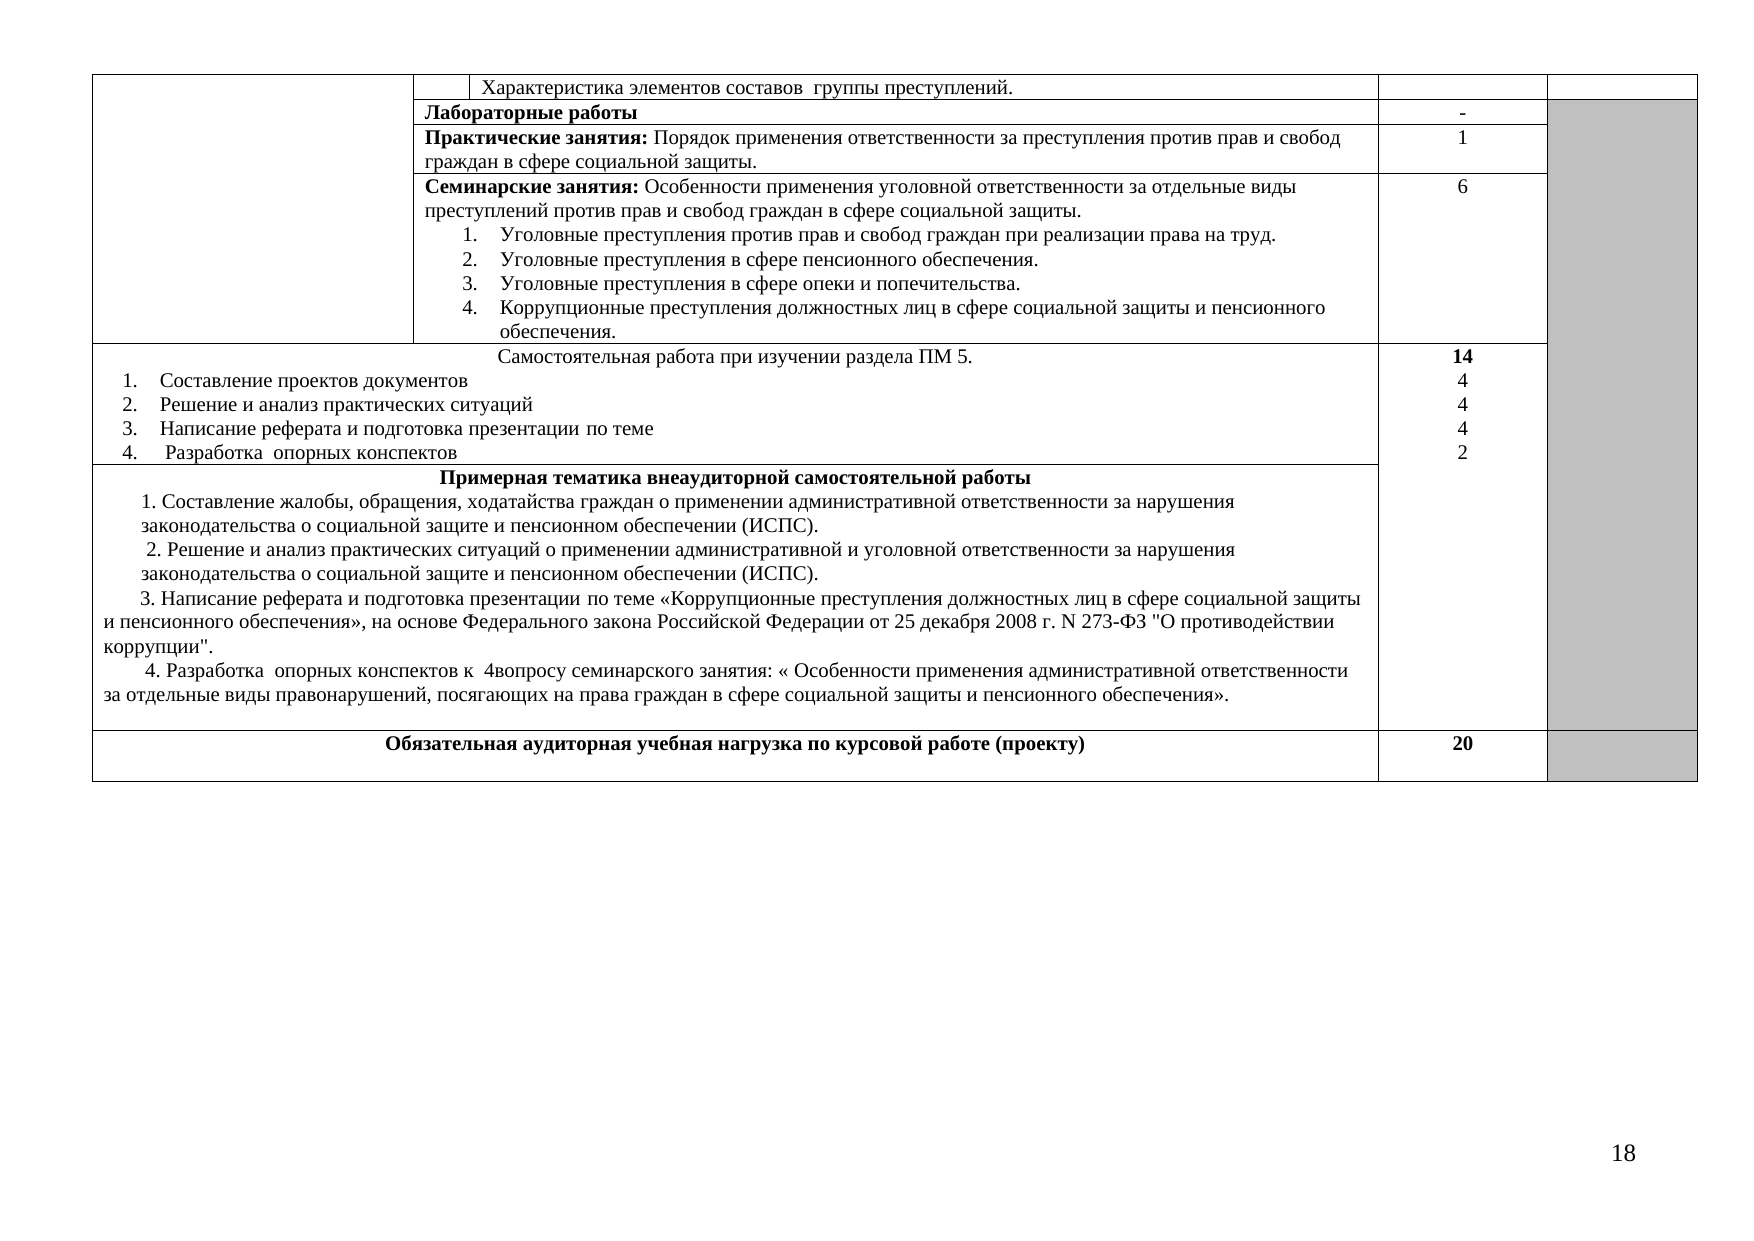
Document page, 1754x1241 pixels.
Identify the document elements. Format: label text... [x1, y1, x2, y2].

table_cell Обязательная аудиторная учебная нагрузка по курсовой работе (проекту) [93, 731, 1378, 781]
table_cell [1548, 731, 1697, 781]
table_cell Примерная тематика внеаудиторной самостоятельной работы 1. Составление жалобы, обращения, ходатайства граждан о применении административной ответственности за нарушения законодательства о социальной защите и пенсионном обеспечении (ИСПС). 2. Решение и анализ практических ситуаций о применении административной и уголовной ответственности за нарушения законодательства о социальной защите и пенсионном обеспечении (ИСПС). 3. Написание реферата и подготовка презентации по теме «Коррупционные преступления должностных лиц в сфере социальной защиты и пенсионного обеспечения», на основе Федерального закона Российской Федерации от 25 декабря 2008 г. N 273-ФЗ "О противодействии коррупции". 4. Разработка опорных конспектов к 4вопросу семинарского занятия: « Особенности применения административной ответственности за отдельные виды правонарушений, посягающих на права граждан в сфере социальной защиты и пенсионного обеспечения». [93, 465, 1378, 730]
table_cell Практические занятия: Порядок применения ответственности за преступления против прав и свобод граждан в сфере социальной защиты. [414, 125, 1378, 173]
table_cell Самостоятельная работа при изучении раздела ПМ 5. Составление проектов документов Решение и анализ практических ситуаций Написание реферата и подготовка презентации по теме Разработка опорных конспектов [93, 344, 1378, 464]
table_cell Лабораторные работы [414, 100, 1378, 124]
table_cell Семинарские занятия: Особенности применения уголовной ответственности за отдельные виды преступлений против прав и свобод граждан в сфере социальной защиты. Уголовные преступления против прав и свобод граждан при реализации права на труд. Уголовные преступления в сфере пенсионного обеспечения. Уголовные преступления в сфере опеки и попечительства. Коррупционные преступления должностных лиц в сфере социальной защиты и пенсионного обеспечения. [414, 174, 1378, 343]
table_cell 20 [1379, 731, 1547, 781]
table_cell 1 [1379, 125, 1547, 173]
table_cell [1548, 100, 1697, 730]
table_cell - [1379, 100, 1547, 124]
table_cell 14 4 4 4 2 [1379, 344, 1547, 730]
table_cell 6 [1379, 174, 1547, 343]
table_cell 3 [1548, 75, 1697, 99]
